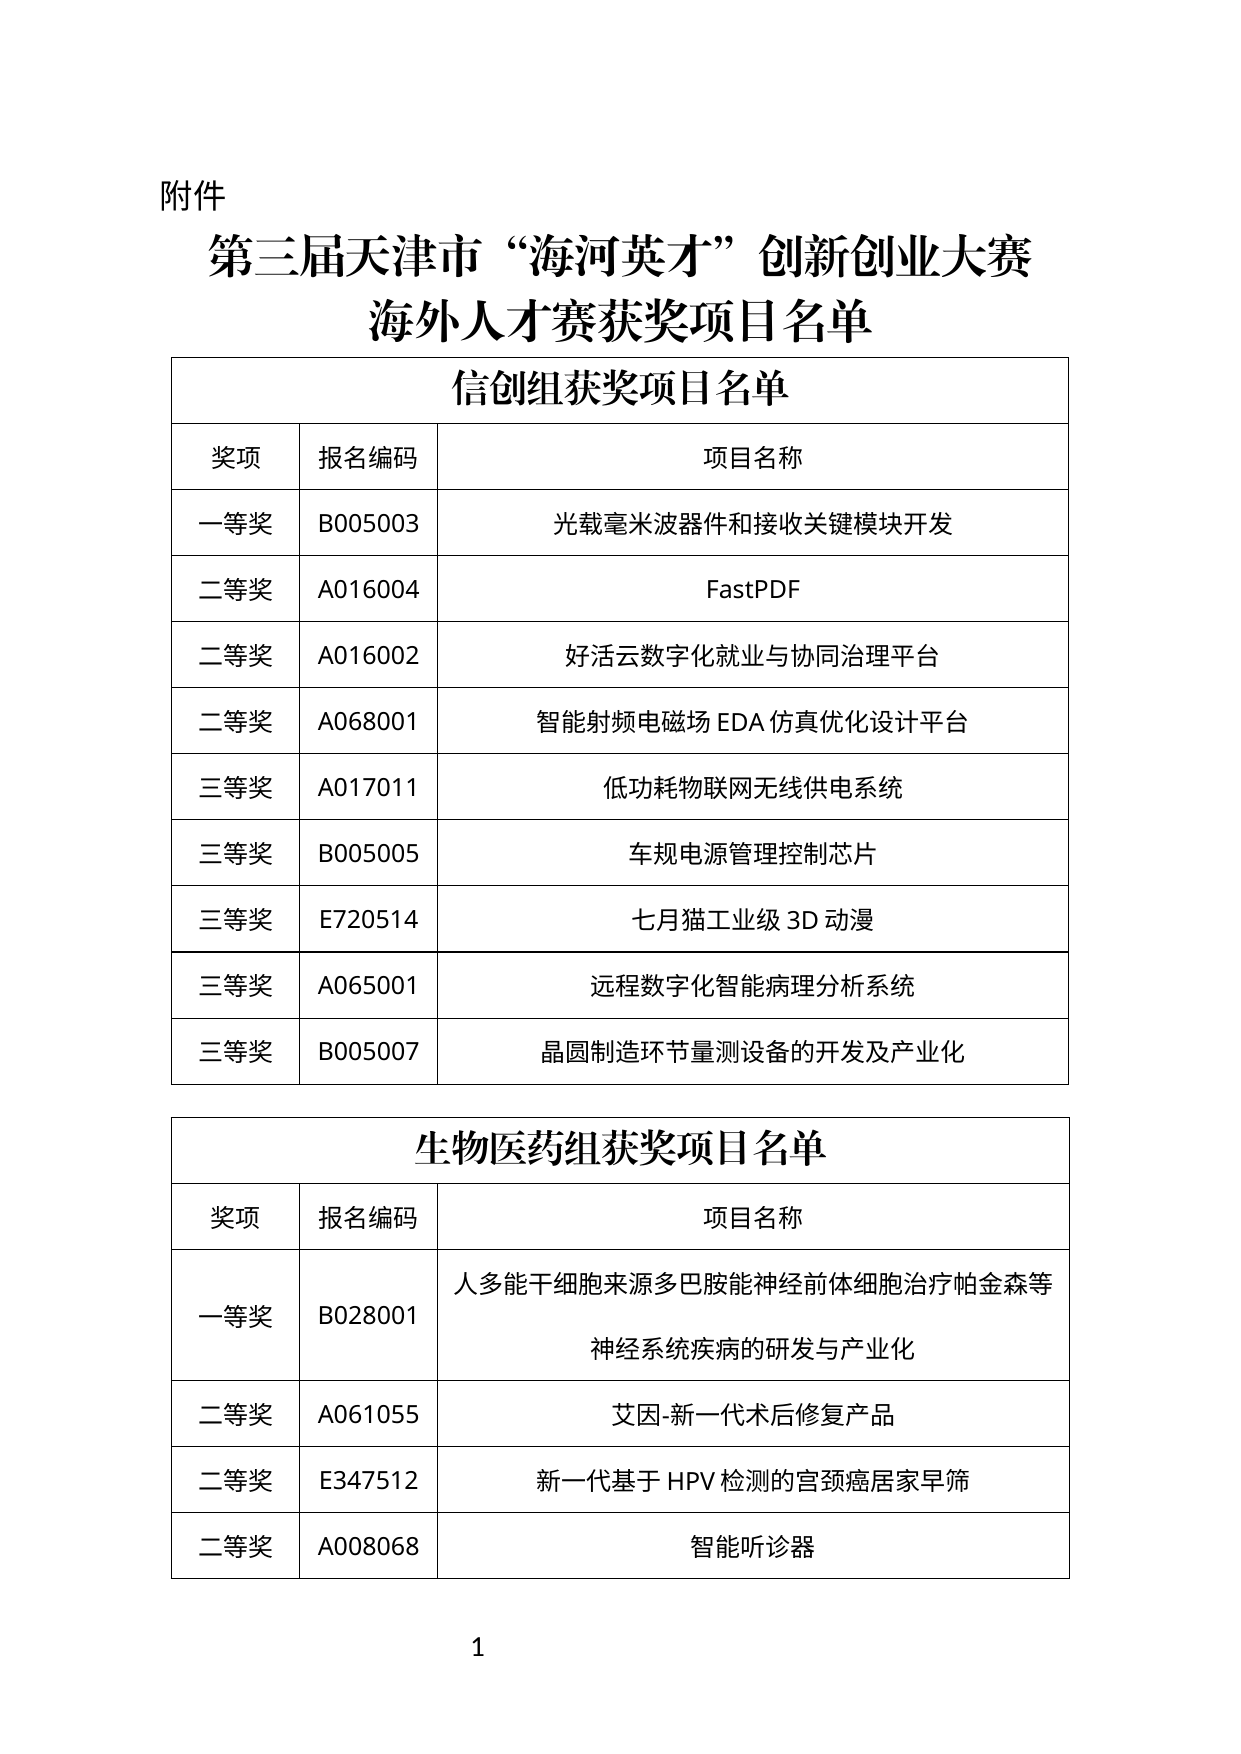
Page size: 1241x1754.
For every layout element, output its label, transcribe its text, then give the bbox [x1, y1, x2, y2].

table_cell A065001 [300, 953, 437, 1017]
table_cell E720514 [300, 886, 437, 951]
table_cell A017011 [300, 754, 437, 819]
table_cell B005003 [300, 490, 437, 555]
table_cell A016002 [300, 622, 437, 687]
table_cell 一等奖 [172, 490, 299, 555]
table_cell 人多能干细胞来源多巴胺能神经前体细胞治疗帕金森等神经系统疾病的研发与产业化 [438, 1250, 1069, 1380]
table_cell 项目名称 [438, 424, 1068, 489]
table_cell A061055 [300, 1381, 437, 1446]
table_cell 二等奖 [172, 1381, 299, 1446]
table_cell 三等奖 [172, 820, 299, 885]
table_cell 报名编码 [300, 1184, 437, 1249]
table_cell FastPDF [438, 556, 1068, 621]
table_cell 报名编码 [300, 424, 437, 489]
table_cell 好活云数字化就业与协同治理平台 [438, 622, 1068, 687]
table_cell 低功耗物联网无线供电系统 [438, 754, 1068, 819]
table_cell 三等奖 [172, 754, 299, 819]
table_cell 光载毫米波器件和接收关键模块开发 [438, 490, 1068, 555]
text 第三届天津市“海河英才”创新创业大赛 [159, 227, 1081, 292]
table_cell 二等奖 [172, 1447, 299, 1512]
table_cell B028001 [300, 1250, 437, 1380]
table_cell 三等奖 [172, 1019, 299, 1083]
table_header 信创组获奖项目名单 [172, 358, 1068, 423]
table_cell 奖项 [172, 1184, 299, 1249]
table_cell A008068 [300, 1513, 437, 1578]
table_header 生物医药组获奖项目名单 [172, 1118, 1069, 1183]
table_cell 远程数字化智能病理分析系统 [438, 953, 1068, 1017]
table_cell A016004 [300, 556, 437, 621]
table_cell 晶圆制造环节量测设备的开发及产业化 [438, 1019, 1068, 1083]
table_cell E347512 [300, 1447, 437, 1512]
table_cell 奖项 [172, 424, 299, 489]
table_cell A068001 [300, 688, 437, 753]
table_cell 三等奖 [172, 953, 299, 1017]
table_cell 七月猫工业级3D动漫 [438, 886, 1068, 951]
table_cell B005007 [300, 1019, 437, 1083]
table_cell 二等奖 [172, 556, 299, 621]
text 海外人才赛获奖项目名单 [159, 292, 1081, 357]
table_cell 项目名称 [438, 1184, 1069, 1249]
text 附件 [159, 162, 1081, 227]
table_cell 二等奖 [172, 622, 299, 687]
table_cell 一等奖 [172, 1250, 299, 1380]
table_cell 智能听诊器 [438, 1513, 1069, 1578]
table_cell 智能射频电磁场EDA仿真优化设计平台 [438, 688, 1068, 753]
table_cell 新一代基于HPV检测的宫颈癌居家早筛 [438, 1447, 1069, 1512]
table_cell 二等奖 [172, 688, 299, 753]
table_cell 艾因-新一代术后修复产品 [438, 1381, 1069, 1446]
table_cell 三等奖 [172, 886, 299, 951]
table_cell 二等奖 [172, 1513, 299, 1578]
table_cell B005005 [300, 820, 437, 885]
table_cell 车规电源管理控制芯片 [438, 820, 1068, 885]
